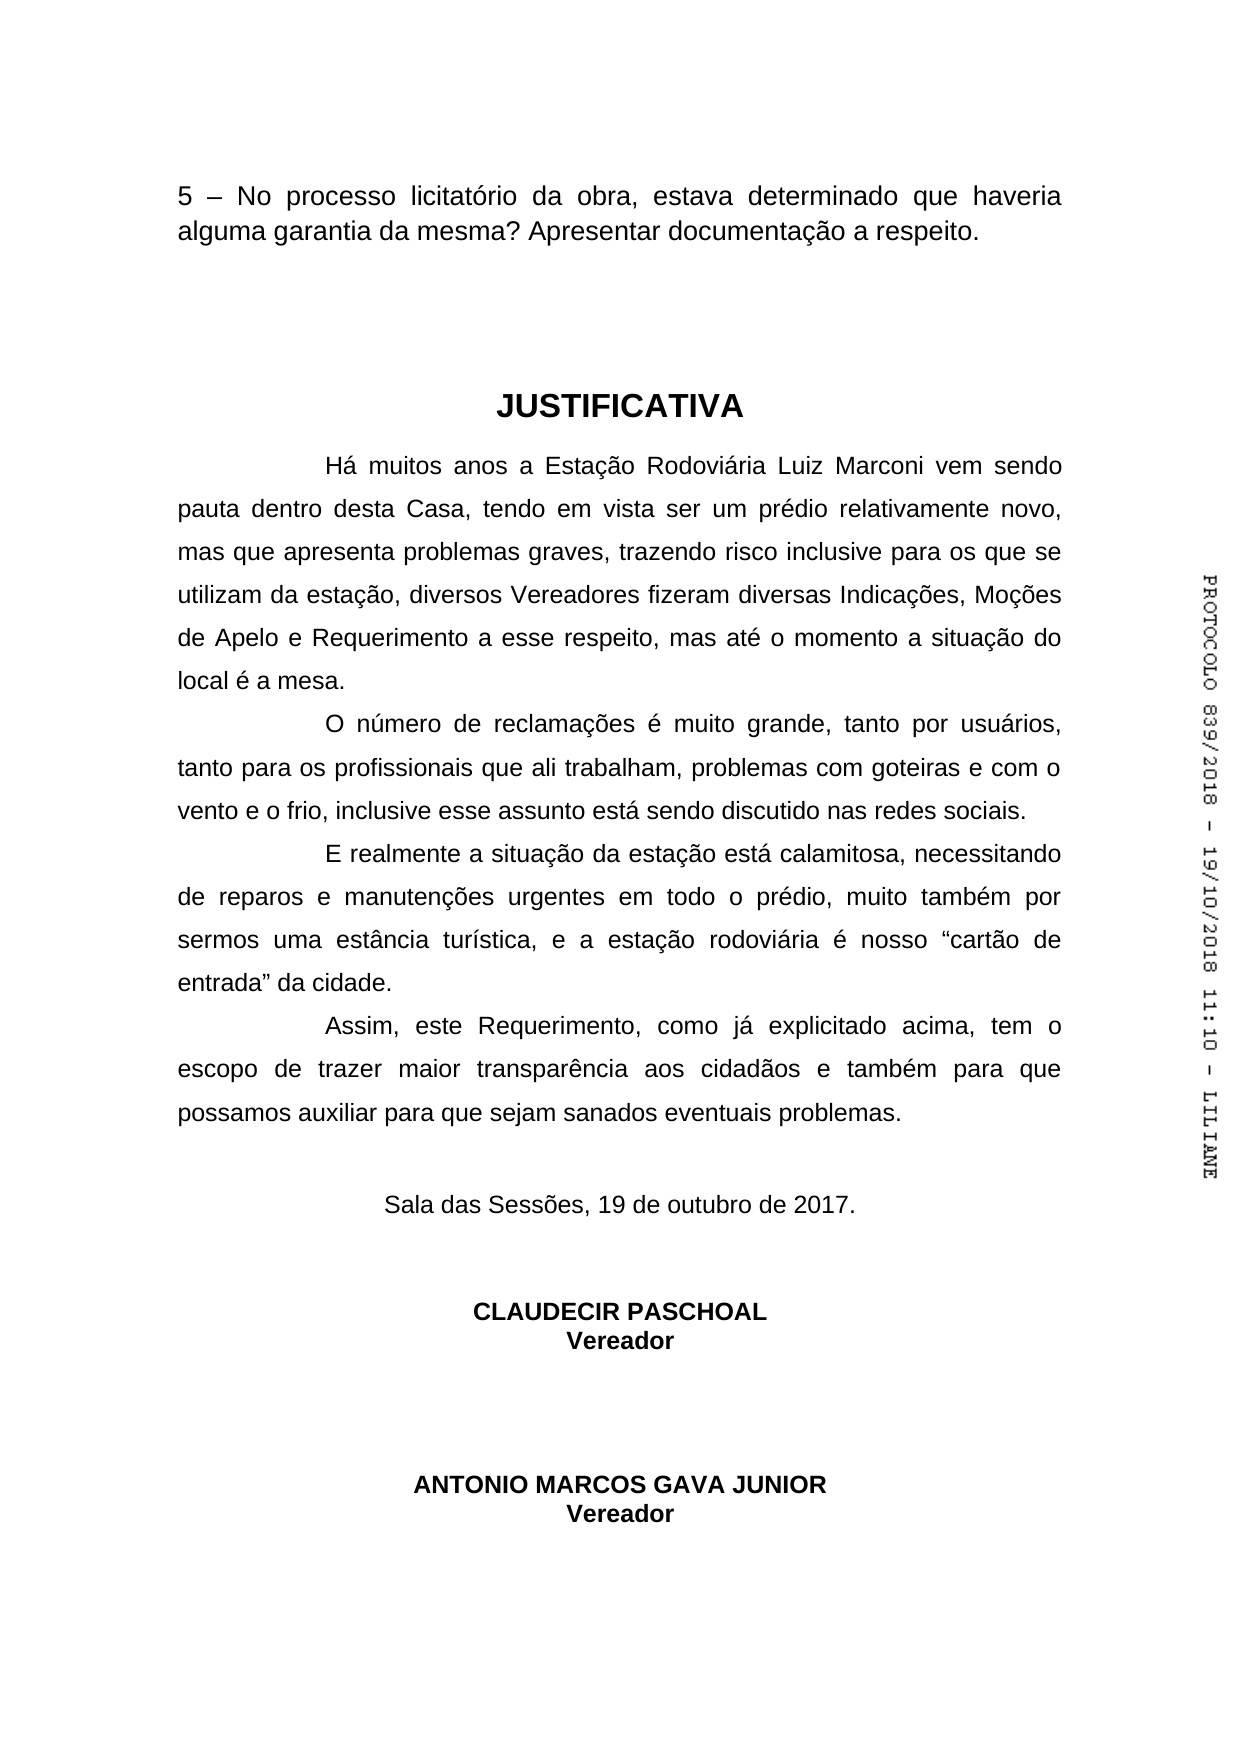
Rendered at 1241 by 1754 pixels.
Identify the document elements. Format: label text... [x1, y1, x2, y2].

text E realmente a situação da estação está calamitosa, necessitando de reparos e manutenções urgentes em todo o prédio, muito também por sermos uma estância turística, e a estação rodoviária é nosso “cartão de entrada” da cidade. [177, 839, 1063, 997]
text JUSTIFICATIVA [177, 386, 1063, 424]
picture [1177, 571, 1241, 1183]
text Vereador [177, 1326, 1063, 1355]
text Sala das Sessões, 19 de outubro de 2017. [177, 1189, 1063, 1218]
text ANTONIO MARCOS GAVA JUNIOR [177, 1470, 1063, 1498]
text 5 – No processo licitatório da obra, estava determinado que haveria alguma garantia da mesma? Apresentar documentação a respeito. [177, 179, 1063, 247]
text Assim, este Requerimento, como já explicitado acima, tem o escopo de trazer maior transparência aos cidadãos e também para que possamos auxiliar para que sejam sanados eventuais problemas. [177, 1011, 1063, 1126]
text CLAUDECIR PASCHOAL [177, 1297, 1063, 1326]
text O número de reclamações é muito grande, tanto por usuários, tanto para os profissionais que ali trabalham, problemas com goteiras e com o vento e o frio, inclusive esse assunto está sendo discutido nas redes sociais. [177, 709, 1063, 824]
text Há muitos anos a Estação Rodoviária Luiz Marconi vem sendo pauta dentro desta Casa, tendo em vista ser um prédio relativamente novo, mas que apresenta problemas graves, trazendo risco inclusive para os que se utilizam da estação, diversos Vereadores fizeram diversas Indicações, Moções de Apelo e Requerimento a esse respeito, mas até o momento a situação do local é a mesa. [177, 451, 1063, 695]
text Vereador [177, 1498, 1063, 1527]
